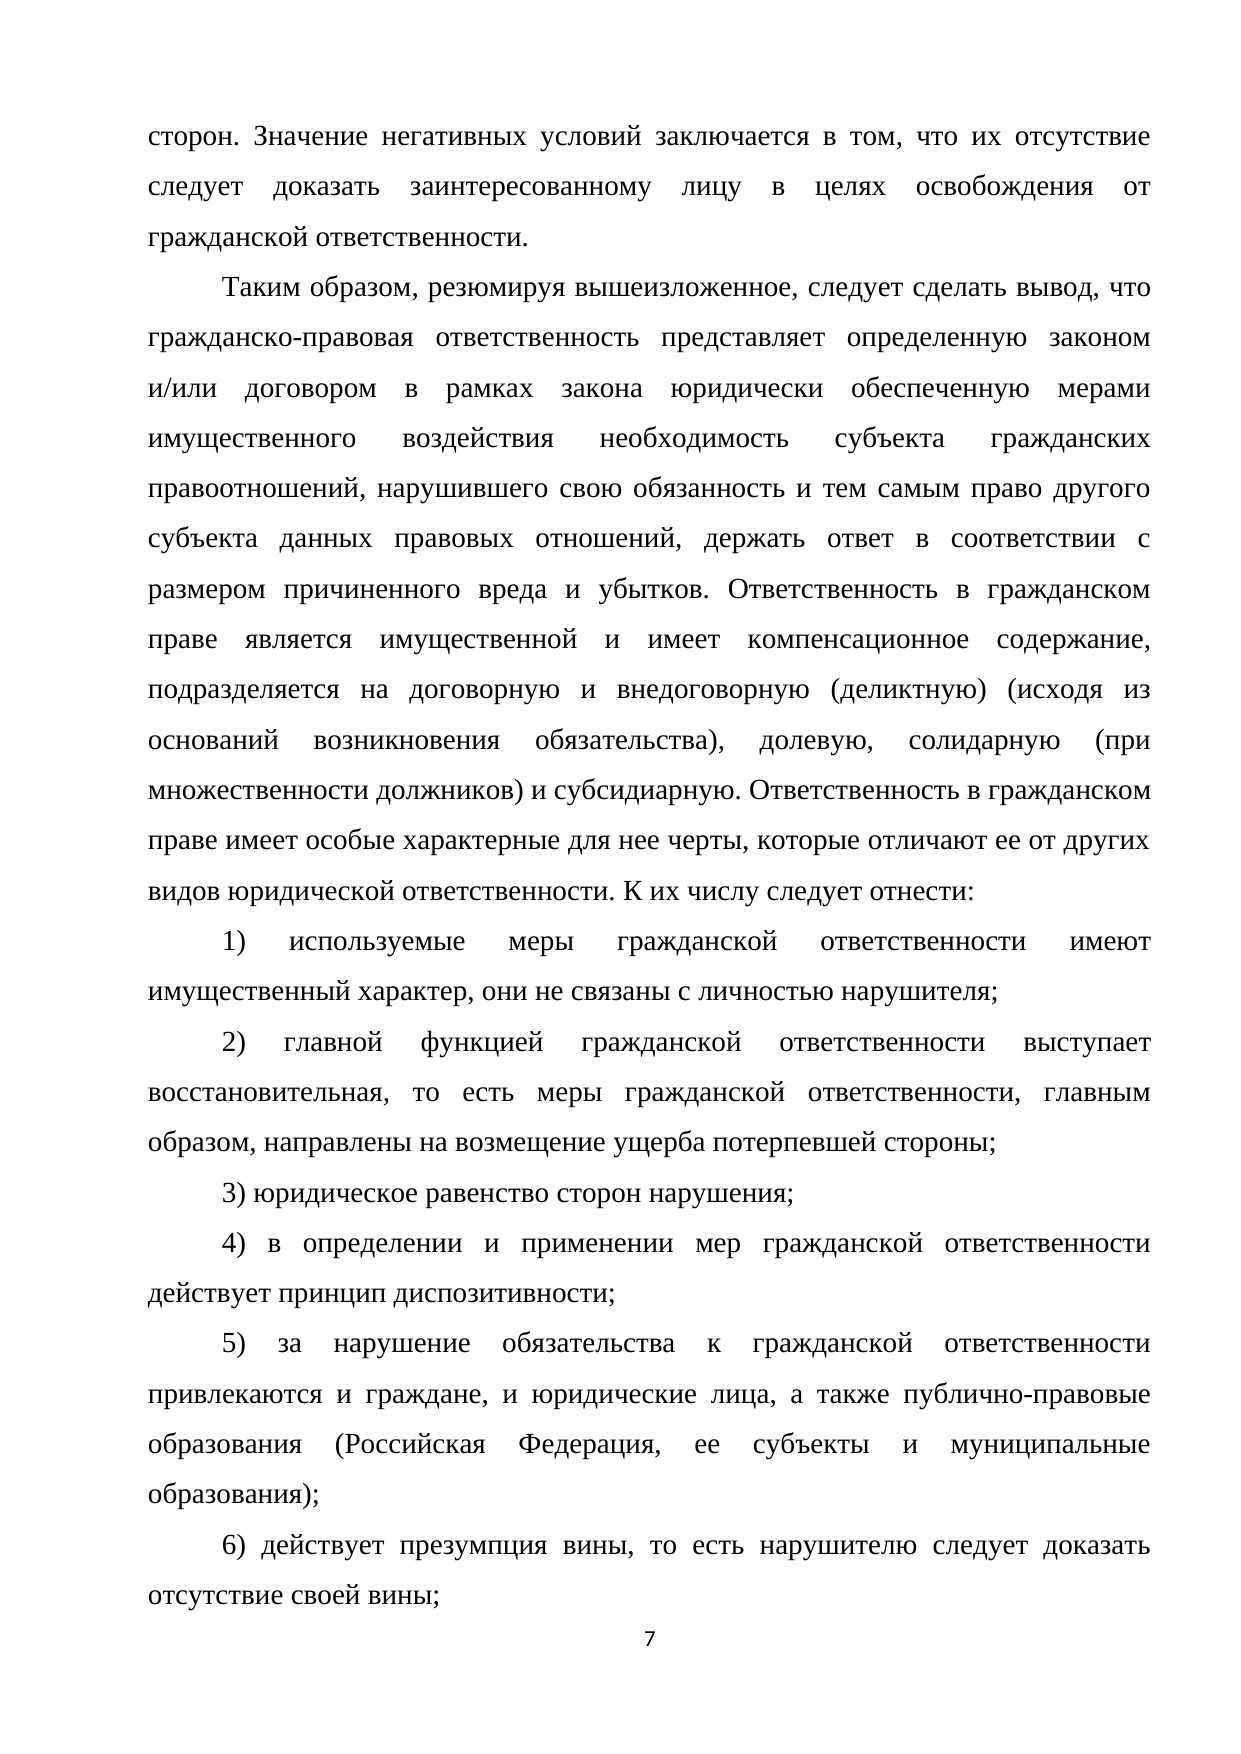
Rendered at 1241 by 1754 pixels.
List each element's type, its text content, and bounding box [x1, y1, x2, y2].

text 6) действует презумпция вины, то есть нарушителю следует доказать отсутствие своей вины; [148, 1527, 1152, 1611]
text 1) используемые меры гражданской ответственности имеют имущественный характер, они не связаны с личностью нарушителя; [148, 923, 1152, 1007]
text Таким образом, резюмируя вышеизложенное, следует сделать вывод, что гражданско-правовая ответственность представляет определенную законом и/или договором в рамках закона юридически обеспеченную мерами имущественного воздействия необходимость субъекта гражданских правоотношений, нарушившего свою обязанность и тем самым право другого субъекта данных правовых отношений, держать ответ в соответствии с размером причиненного вреда и убытков. Ответственность в гражданском праве является имущественной и имеет компенсационное содержание, подразделяется на договорную и внедоговорную (деликтную) (исходя из оснований возникновения обязательства), долевую, солидарную (при множественности должников) и субсидиарную. Ответственность в гражданском праве имеет особые характерные для нее черты, которые отличают ее от других видов юридической ответственности. К их числу следует отнести: [148, 269, 1152, 906]
text 3) юридическое равенство сторон нарушения; [148, 1175, 1152, 1208]
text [148, 118, 1152, 252]
text 2) главной функцией гражданской ответственности выступает восстановительная, то есть меры гражданской ответственности, главным образом, направлены на возмещение ущерба потерпевшей стороны; [148, 1024, 1152, 1158]
text 5) за нарушение обязательства к гражданской ответственности привлекаются и граждане, и юридические лица, а также публично-правовые образования (Российская Федерация, ее субъекты и муниципальные образования); [148, 1326, 1152, 1510]
text 4) в определении и применении мер гражданской ответственности действует принцип диспозитивности; [148, 1225, 1152, 1309]
